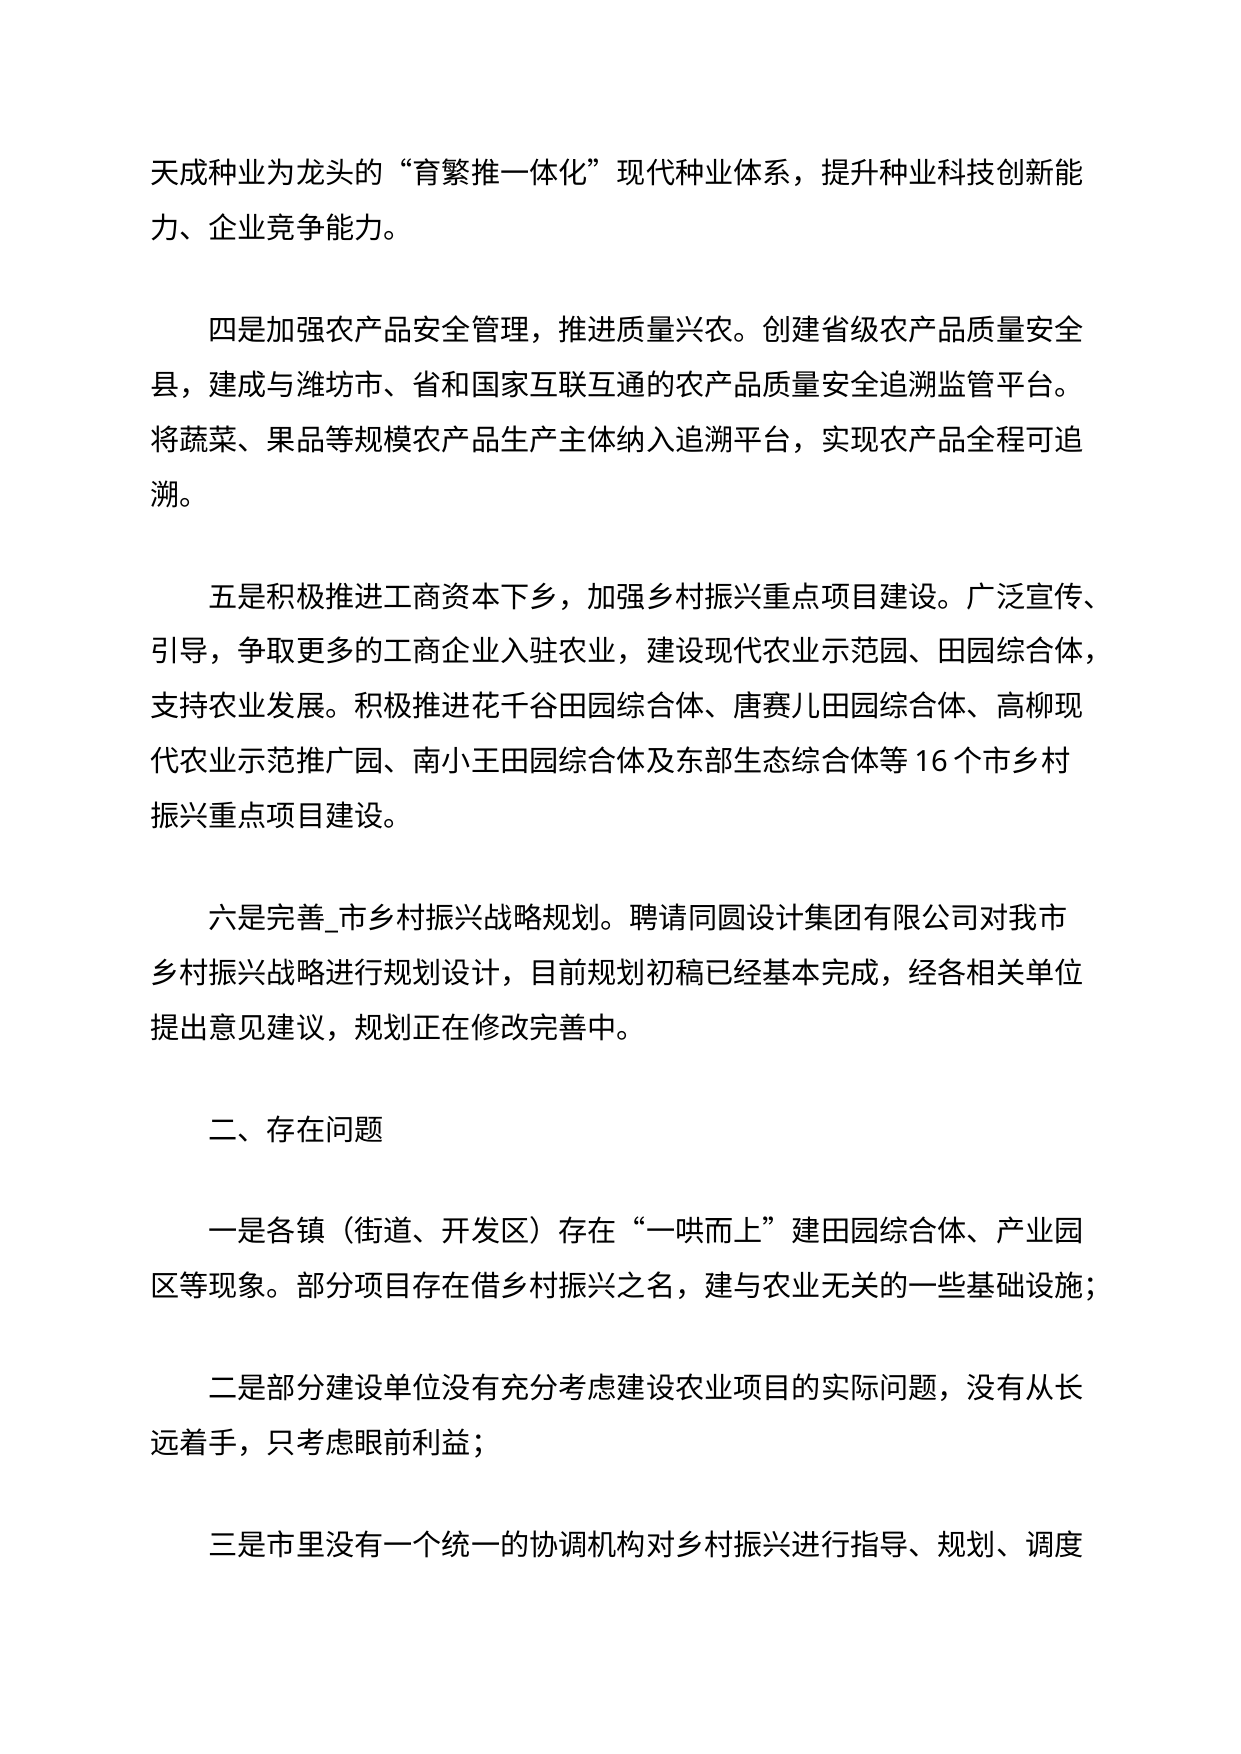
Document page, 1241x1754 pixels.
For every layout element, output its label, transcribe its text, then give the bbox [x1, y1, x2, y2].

text 四是加强农产品安全管理，推进质量兴农。创建省级农产品质量安全县，建成与潍坊市、省和国家互联互通的农产品质量安全追溯监管平台。将蔬菜、果品等规模农产品生产主体纳入追溯平台，实现农产品全程可追溯。 [150, 307, 1090, 514]
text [150, 1521, 1090, 1564]
text 二是部分建设单位没有充分考虑建设农业项目的实际问题，没有从长远着手，只考虑眼前利益； [150, 1365, 1090, 1462]
text 一是各镇（街道、开发区）存在“一哄而上”建田园综合体、产业园区等现象。部分项目存在借乡村振兴之名，建与农业无关的一些基础设施； [150, 1208, 1090, 1305]
text 六是完善_市乡村振兴战略规划。聘请同圆设计集团有限公司对我市乡村振兴战略进行规划设计，目前规划初稿已经基本完成，经各相关单位提出意见建议，规划正在修改完善中。 [150, 894, 1090, 1047]
text 二、存在问题 [150, 1106, 1090, 1148]
text 五是积极推进工商资本下乡，加强乡村振兴重点项目建设。广泛宣传、引导，争取更多的工商企业入驻农业，建设现代农业示范园、田园综合体，支持农业发展。积极推进花千谷田园综合体、唐赛儿田园综合体、高柳现代农业示范推广园、南小王田园综合体及东部生态综合体等16个市乡村振兴重点项目建设。 [150, 573, 1090, 835]
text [150, 150, 1090, 247]
